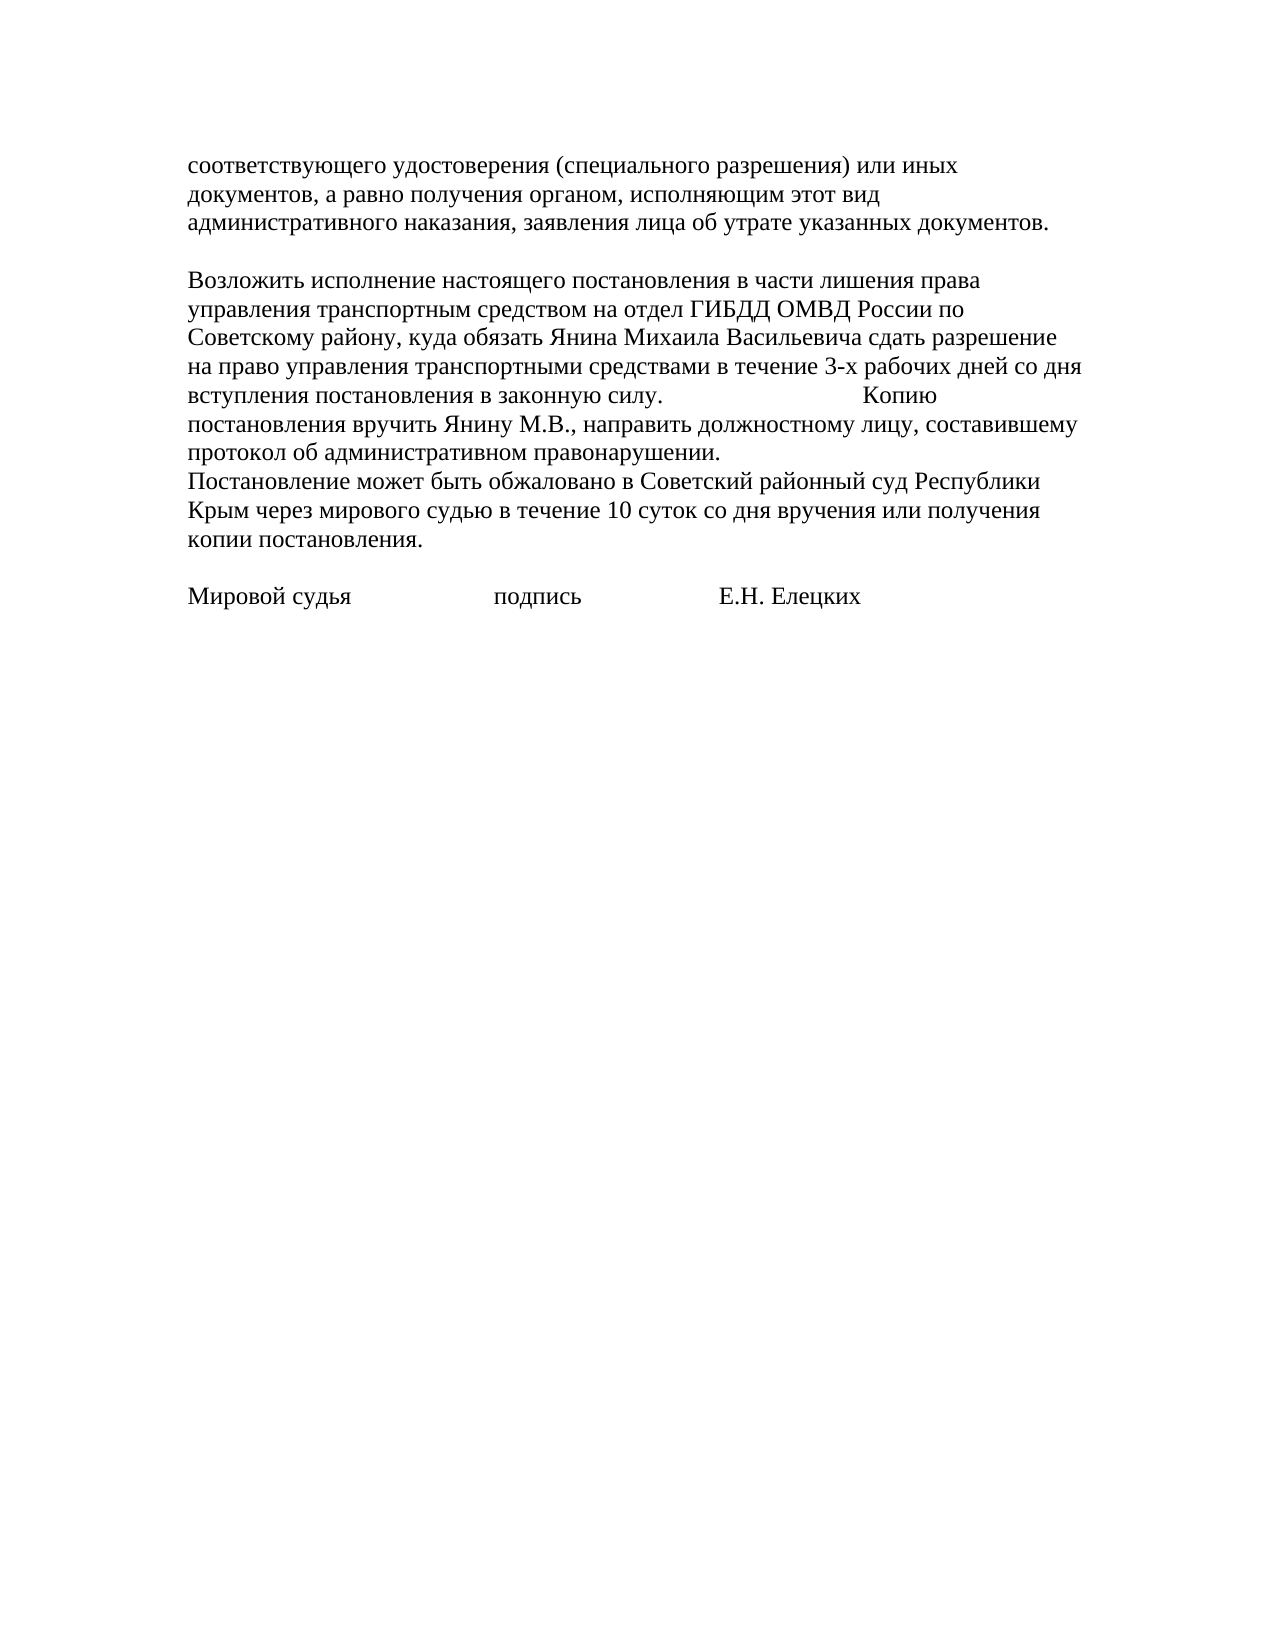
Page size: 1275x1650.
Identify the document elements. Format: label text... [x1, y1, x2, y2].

text Постановление может быть обжаловано в Советский районный суд Республики Крым через мирового судью в течение 10 суток со дня вручения или получения копии постановления. [187, 466, 1087, 552]
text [187, 150, 1087, 265]
text Мировой судья подпись Е.Н. Елецких [187, 581, 1087, 610]
text Возложить исполнение настоящего постановления в части лишения права управления транспортным средством на отдел ГИБДД ОМВД России по Советскому району, куда обязать Янина Михаила Васильевича сдать разрешение на право управления транспортными средствами в течение 3-х рабочих дней со дня вступления постановления в законную силу. Копию постановления вручить Янину М.В., направить должностному лицу, составившему протокол об административном правонарушении. [187, 265, 1087, 466]
